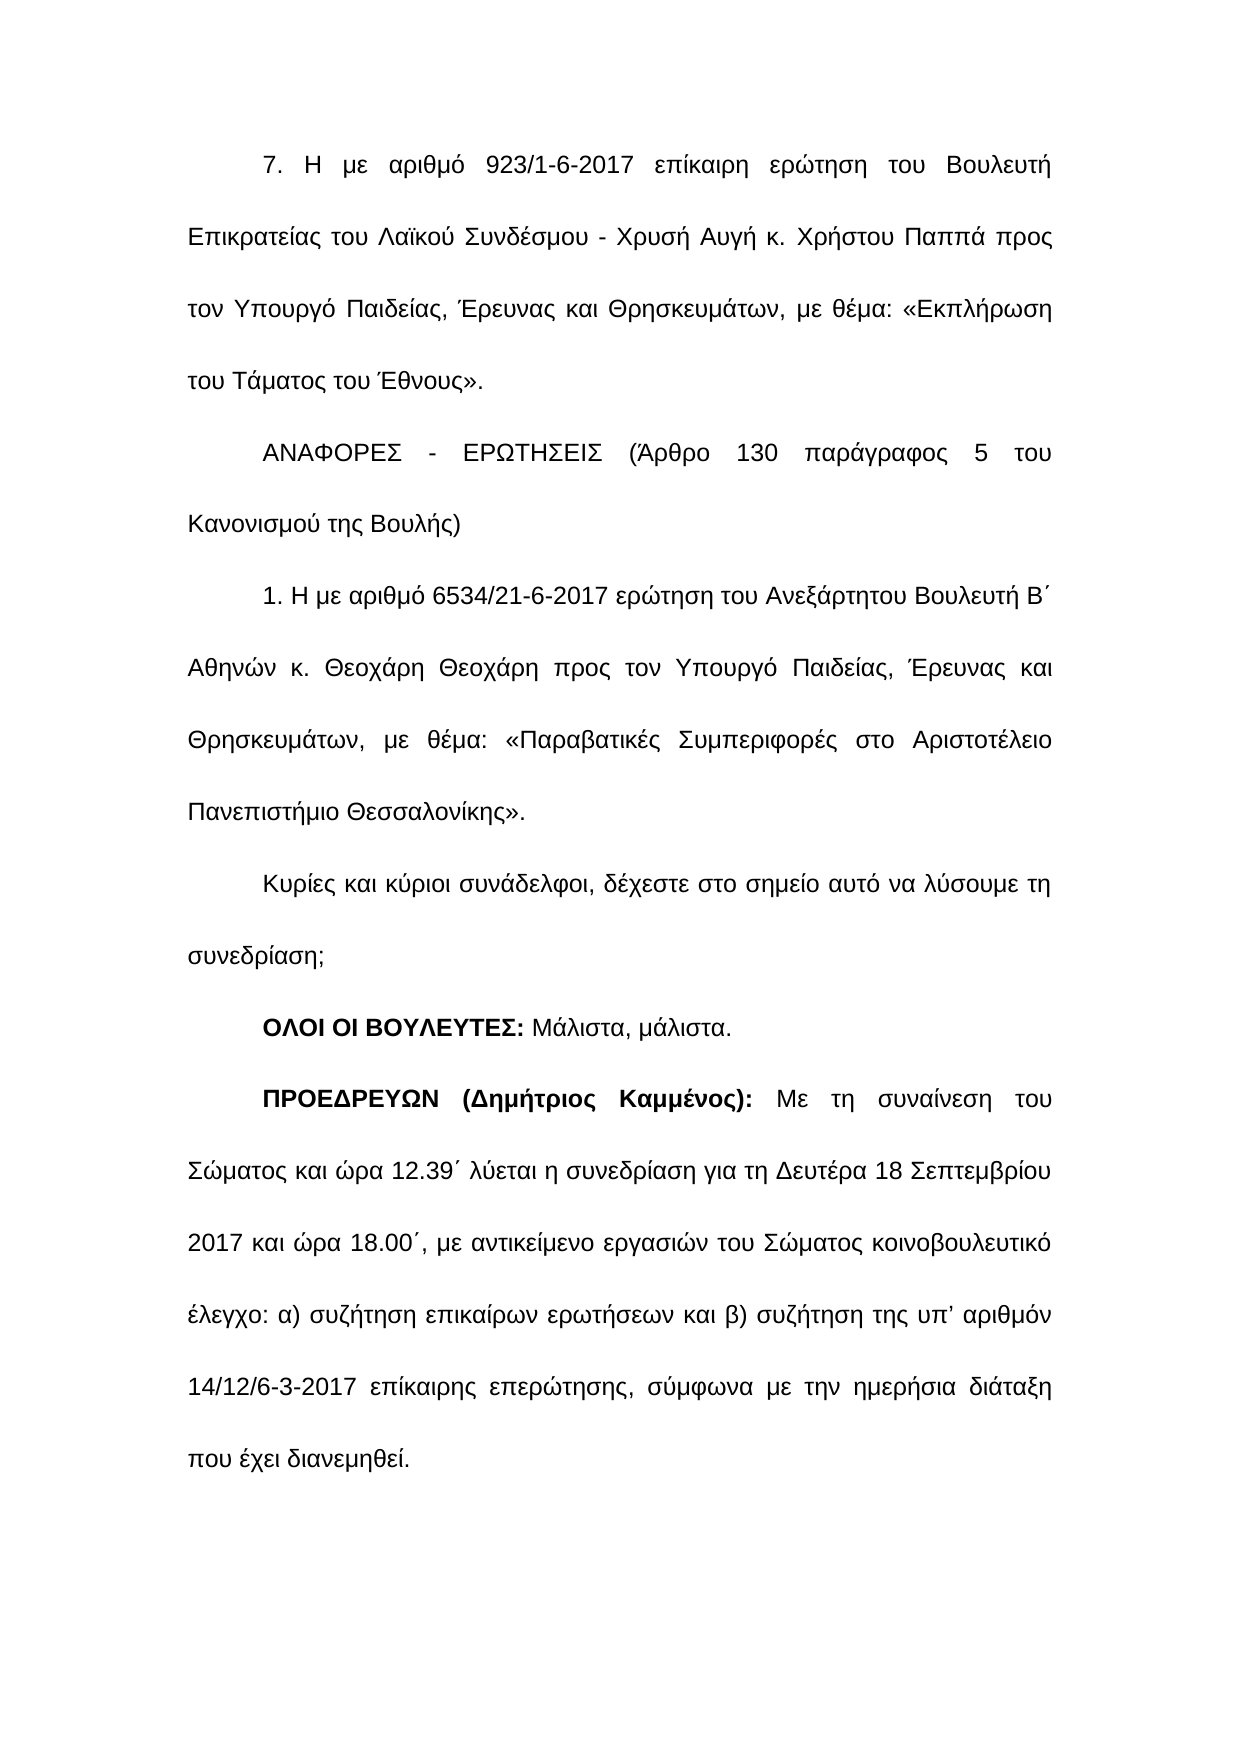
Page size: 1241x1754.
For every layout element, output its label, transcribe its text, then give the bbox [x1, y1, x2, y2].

text 7. Η με αριθμό 923/1-6-2017 επίκαιρη ερώτηση του Βουλευτή Επικρατείας του Λαϊκού Συνδέσμου - Χρυσή Αυγή κ. Χρήστου Παππά προς τον Υπουργό Παιδείας, Έρευνας και Θρησκευμάτων, με θέμα: «Εκπλήρωση του Τάματος του Έθνους». [187, 150, 1053, 394]
text ΠΡΟΕΔΡΕΥΩΝ (Δημήτριος Καμμένος): Με τη συναίνεση του Σώματος και ώρα 12.39΄ λύεται η συνεδρίαση για τη Δευτέρα 18 Σεπτεμβρίου 2017 και ώρα 18.00΄, με αντικείμενο εργασιών του Σώματος κοινοβουλευτικό έλεγχο: α) συζήτηση επικαίρων ερωτήσεων και β) συζήτηση της υπ’ αριθμόν 14/12/6-3-2017 επίκαιρης επερώτησης, σύμφωνα με την ημερήσια διάταξη που έχει διανεμηθεί. [187, 1084, 1053, 1472]
text 1. Η με αριθμό 6534/21-6-2017 ερώτηση του Ανεξάρτητου Βουλευτή Β΄ Αθηνών κ. Θεοχάρη Θεοχάρη προς τον Υπουργό Παιδείας, Έρευνας και Θρησκευμάτων, με θέμα: «Παραβατικές Συμπεριφορές στο Αριστοτέλειο Πανεπιστήμιο Θεσσαλονίκης». [187, 581, 1053, 826]
text ΟΛΟΙ ΟΙ ΒΟΥΛΕΥΤΕΣ: Μάλιστα, μάλιστα. [187, 1012, 1053, 1041]
text ΑΝΑΦΟΡΕΣ - ΕΡΩΤΗΣΕΙΣ (Άρθρο 130 παράγραφος 5 του Κανονισμού της Βουλής) [187, 437, 1053, 538]
text Κυρίες και κύριοι συνάδελφοι, δέχεστε στο σημείο αυτό να λύσουμε τη συνεδρίαση; [187, 869, 1053, 969]
